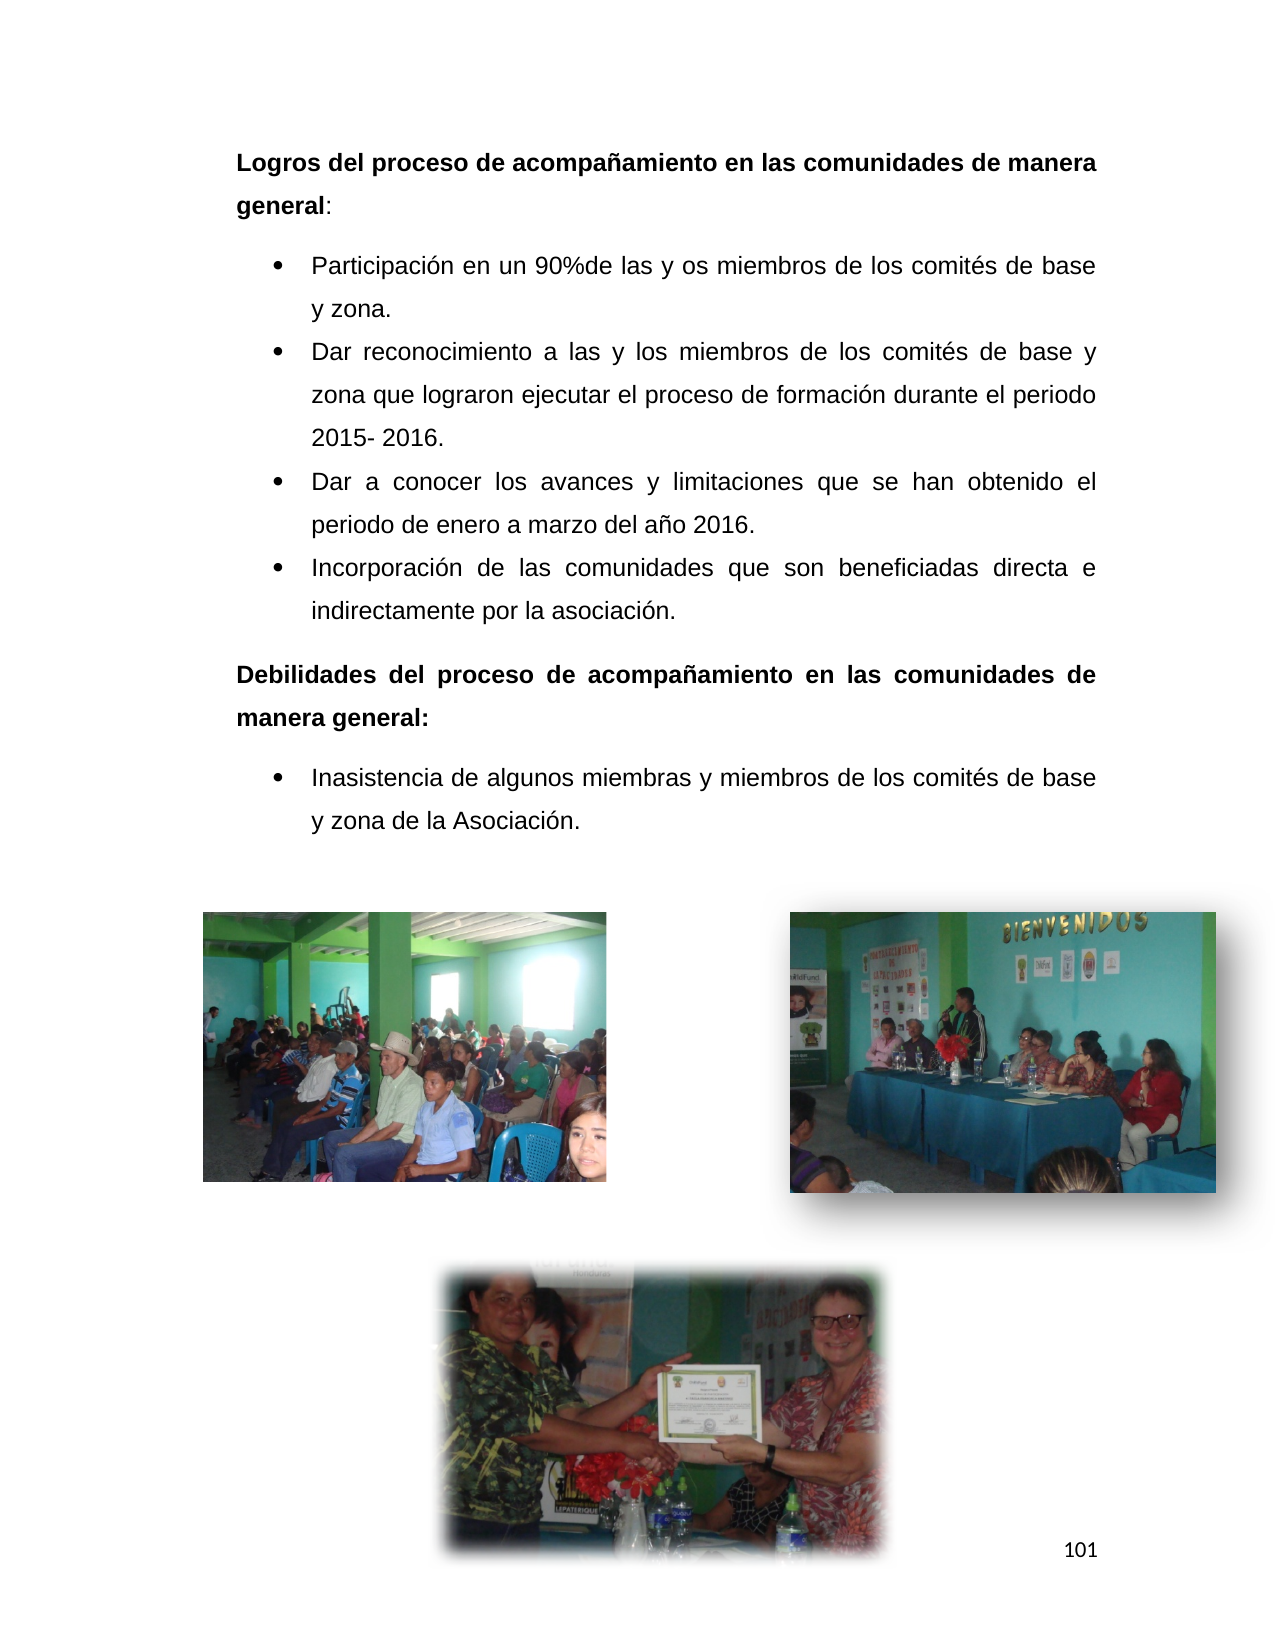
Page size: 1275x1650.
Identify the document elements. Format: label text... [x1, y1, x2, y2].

list Incorporación de las comunidades que son beneficiadas directa e indirectamente por la asociación. [274, 553, 1098, 625]
list Inasistencia de algunos miembras y miembros de los comités de base y zona de la Asociación. [274, 763, 1098, 835]
text Debilidades del proceso de acompañamiento en las comunidades de manera general: [236, 660, 1098, 732]
picture [458, 1286, 868, 1540]
list Dar reconocimiento a las y los miembros de los comités de base y zona que lograron ejecutar el proceso de formación durante el periodo 2015- 2016. [274, 337, 1098, 452]
text Logros del proceso de acompañamiento en las comunidades de manera general: [236, 148, 1098, 219]
list Participación en un 90%de las y os miembros de los comités de base y zona. [274, 251, 1098, 323]
picture [790, 912, 1216, 1193]
list Dar a conocer los avances y limitaciones que se han obtenido el periodo de enero a marzo del año 2016. [274, 466, 1098, 538]
picture [203, 912, 607, 1182]
